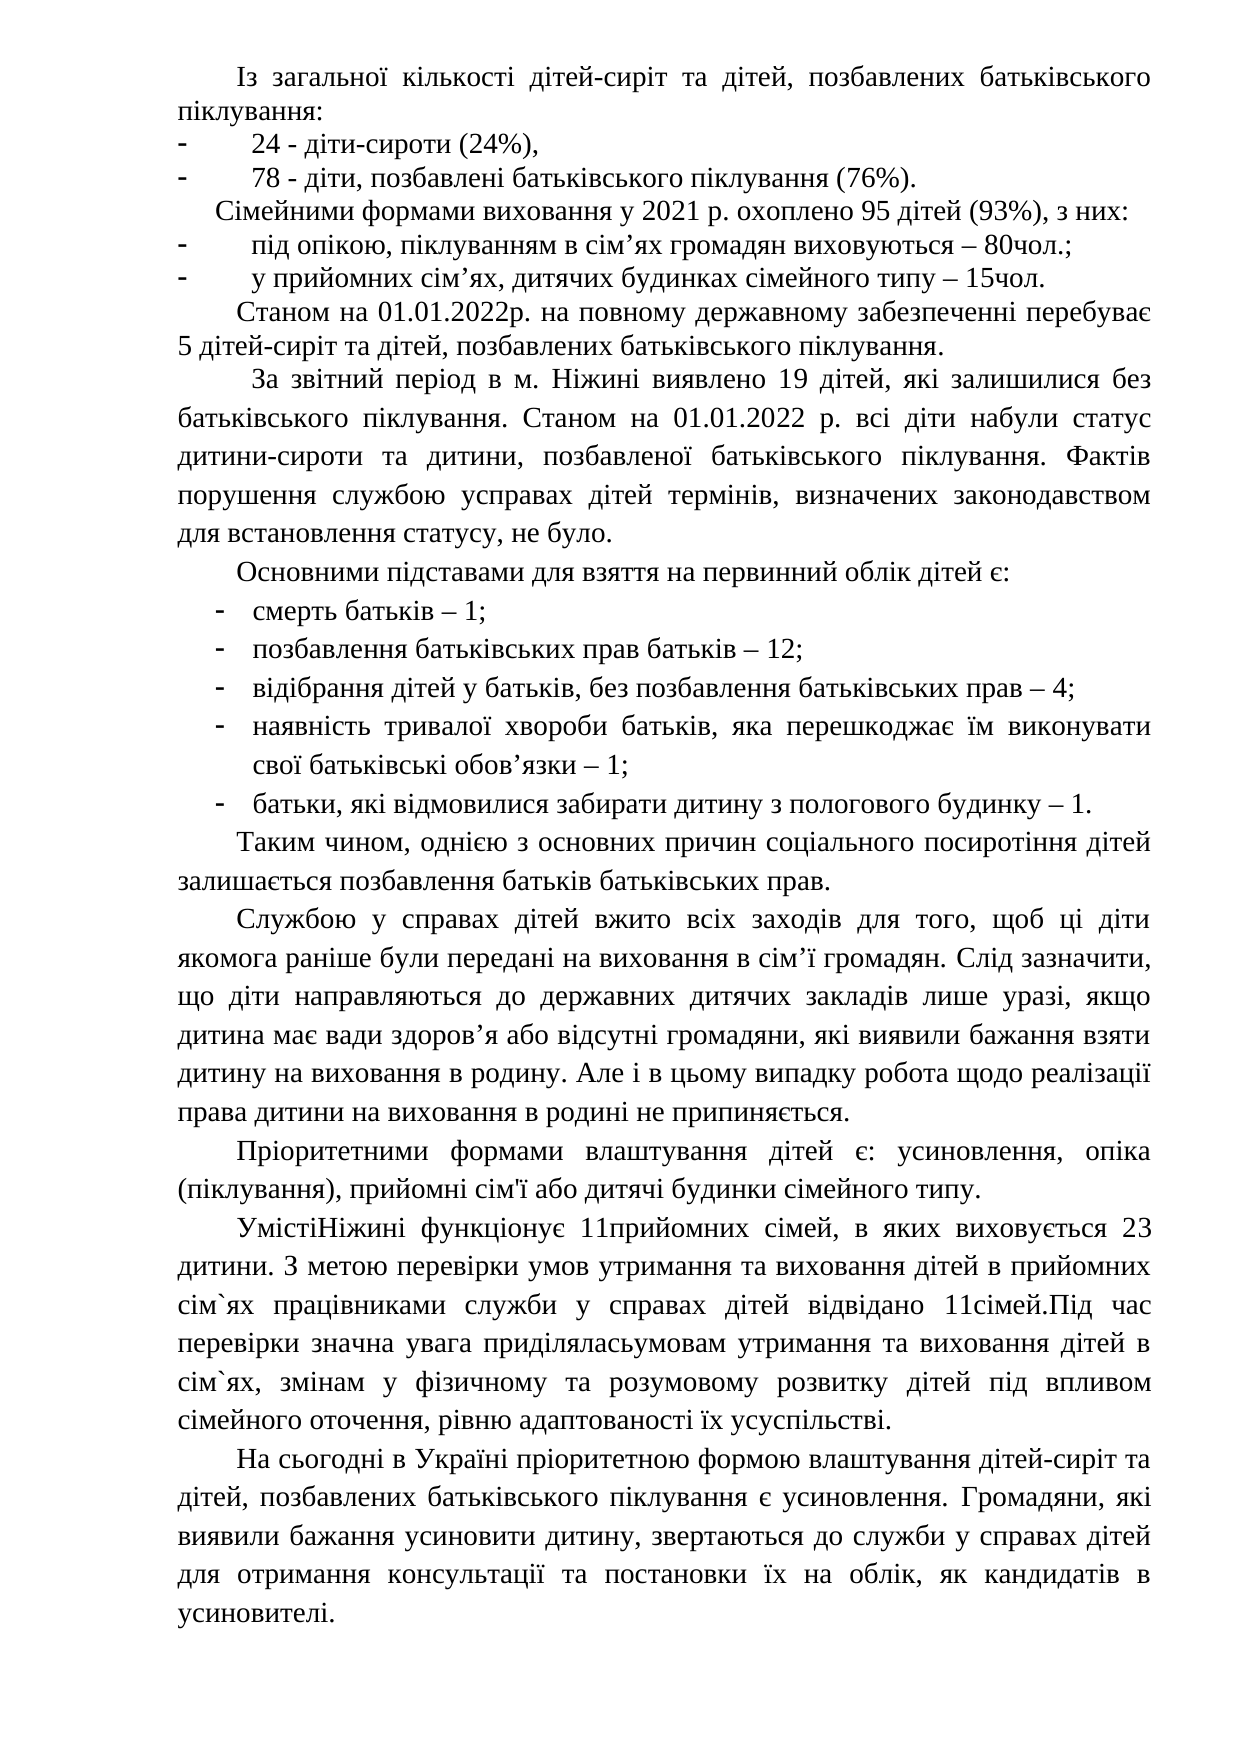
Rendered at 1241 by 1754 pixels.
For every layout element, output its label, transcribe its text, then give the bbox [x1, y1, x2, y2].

list батьки, які відмовилися забирати дитину з пологового будинку – 1. [215, 786, 1152, 819]
text Сімейними формами виховання у 2021 р. охоплено 95 дітей (93%), з них: [177, 193, 1152, 227]
list позбавлення батьківських прав батьків – 12; [215, 631, 1152, 665]
text Із загальної кількості дітей-сиріт та дітей, позбавлених батьківського піклування: [177, 59, 1152, 126]
text Пріоритетними формами влаштування дітей є: усиновлення, опіка (піклування), прийомні сім'ї або дитячі будинки сімейного типу. [177, 1133, 1152, 1205]
list 78 - діти, позбавлені батьківського піклування (76%). [177, 160, 1152, 193]
text Станом на 01.01.2022р. на повному державному забезпеченні перебуває 5 дітей-сиріт та дітей, позбавлених батьківського піклування. [177, 294, 1152, 361]
list 24 - діти-сироти (24%), [177, 126, 1152, 160]
list у прийомних сім’ях, дитячих будинках сімейного типу – 15чол. [177, 261, 1152, 294]
text Основними підставами для взяття на первинний облік дітей є: [177, 554, 1152, 588]
text Службою у справах дітей вжито всіх заходів для того, щоб ці діти якомога раніше були передані на виховання в сім’ї громадян. Слід зазначити, що діти направляються до державних дитячих закладів лише уразі, якщо дитина має вади здоров’я або відсутні громадяни, які виявили бажання взяти дитину на виховання в родину. Але і в цьому випадку робота щодо реалізації права дитини на виховання в родині не припиняється. [177, 901, 1152, 1128]
list смерть батьків – 1; [215, 593, 1152, 626]
text За звітний період в м. Ніжині виявлено 19 дітей, які залишилися без батьківського піклування. Станом на 01.01.2022 р. всі діти набули статус дитини-сироти та дитини, позбавленої батьківського піклування. Фактів порушення службою усправах дітей термінів, визначених законодавством для встановлення статусу, не було. [177, 361, 1152, 549]
text УмістіНіжині функціонує 11прийомних сімей, в яких виховується 23 дитини. З метою перевірки умов утримання та виховання дітей в прийомних сім`ях працівниками служби у справах дітей відвідано 11сімей.Під час перевірки значна увага приділяласьумовам утримання та виховання дітей в сім`ях, змінам у фізичному та розумовому розвитку дітей під впливом сімейного оточення, рівню адаптованості їх усуспільстві. [177, 1210, 1152, 1436]
list наявність тривалої хвороби батьків, яка перешкоджає їм виконувати свої батьківські обов’язки – 1; [215, 708, 1152, 781]
text На сьогодні в Україні пріоритетною формою влаштування дітей-сиріт та дітей, позбавлених батьківського піклування є усиновлення. Громадяни, які виявили бажання усиновити дитину, звертаються до служби у справах дітей для отримання консультації та постановки їх на облік, як кандидатів в усиновителі. [177, 1441, 1152, 1629]
list відібрання дітей у батьків, без позбавлення батьківських прав – 4; [215, 670, 1152, 703]
text Таким чином, однією з основних причин соціального посиротіння дітей залишається позбавлення батьків батьківських прав. [177, 824, 1152, 896]
list під опікою, піклуванням в сім’ях громадян виховуються – 80чол.; [177, 227, 1152, 261]
